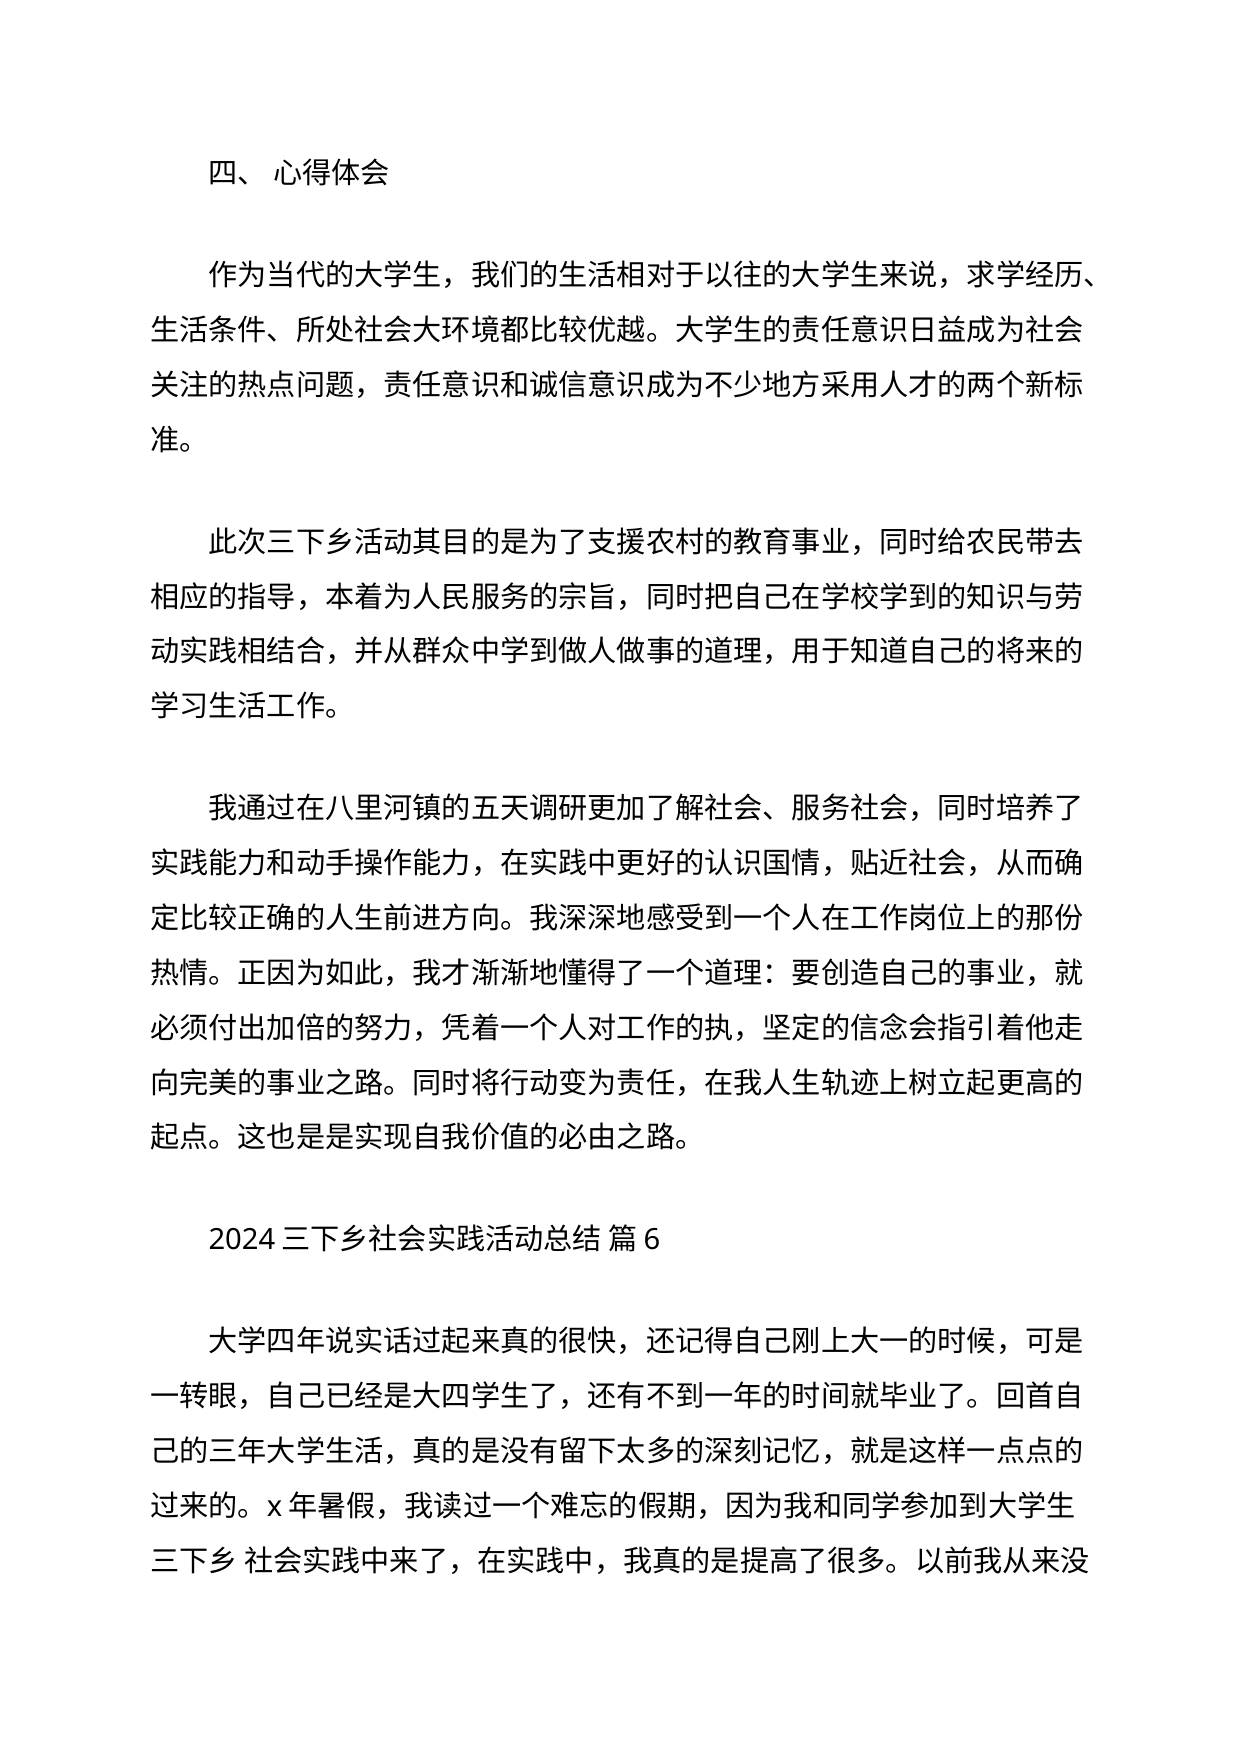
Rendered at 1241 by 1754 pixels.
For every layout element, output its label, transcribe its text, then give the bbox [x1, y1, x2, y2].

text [150, 1318, 1090, 1580]
text 此次三下乡活动其目的是为了支援农村的教育事业，同时给农民带去相应的指导，本着为人民服务的宗旨，同时把自己在学校学到的知识与劳动实践相结合，并从群众中学到做人做事的道理，用于知道自己的将来的学习生活工作。 [150, 518, 1090, 725]
text 作为当代的大学生，我们的生活相对于以往的大学生来说，求学经历、生活条件、所处社会大环境都比较优越。大学生的责任意识日益成为社会关注的热点问题，责任意识和诚信意识成为不少地方采用人才的两个新标准。 [150, 252, 1090, 459]
text 我通过在八里河镇的五天调研更加了解社会、服务社会，同时培养了实践能力和动手操作能力，在实践中更好的认识国情，贴近社会，从而确定比较正确的人生前进方向。我深深地感受到一个人在工作岗位上的那份热情。正因为如此，我才渐渐地懂得了一个道理：要创造自己的事业，就必须付出加倍的努力，凭着一个人对工作的执，坚定的信念会指引着他走向完美的事业之路。同时将行动变为责任，在我人生轨迹上树立起更高的起点。这也是是实现自我价值的必由之路。 [150, 785, 1090, 1156]
text 四、 心得体会 [150, 150, 1090, 192]
text 2024三下乡社会实践活动总结 篇6 [150, 1216, 1090, 1258]
